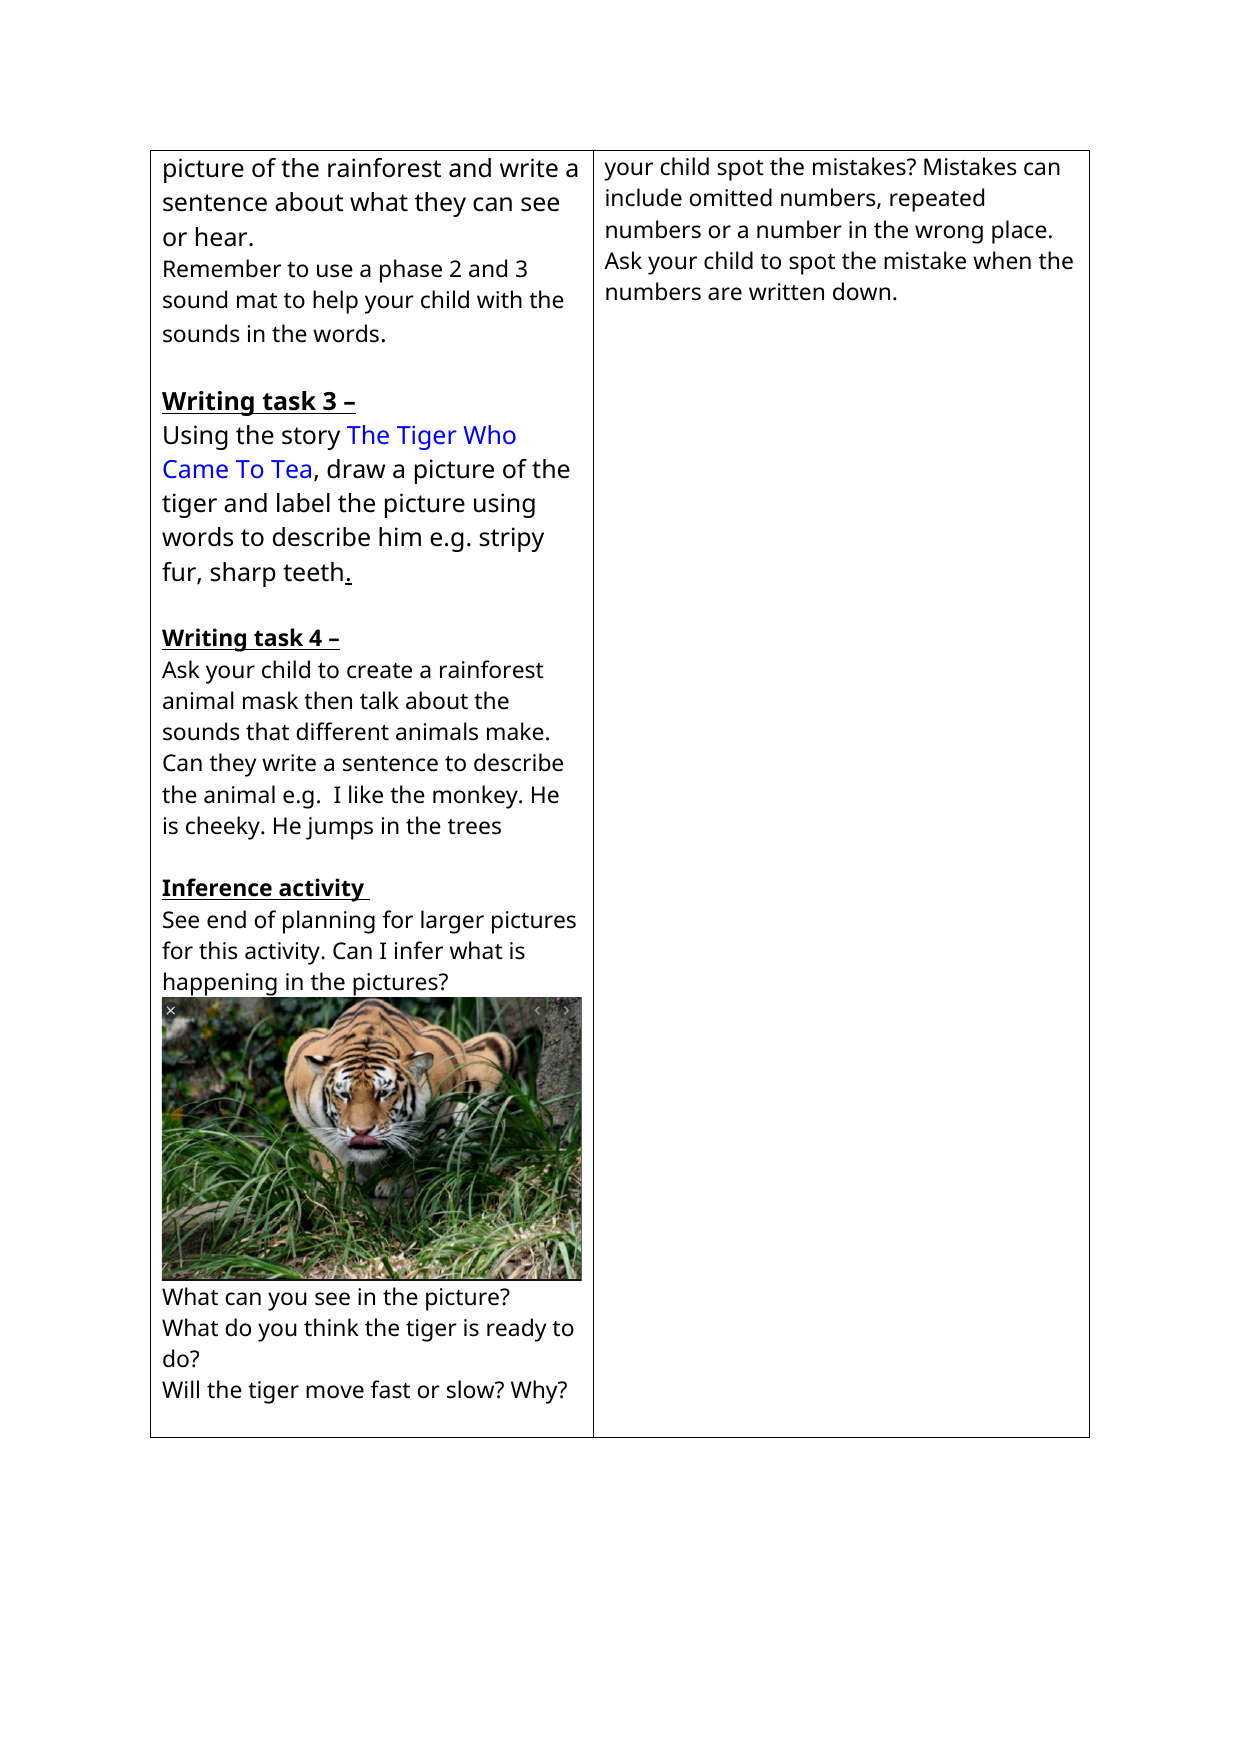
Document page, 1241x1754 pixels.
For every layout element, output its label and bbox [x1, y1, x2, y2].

picture [161, 997, 582, 1281]
table_cell [594, 151, 1089, 1437]
table_cell [151, 151, 593, 1437]
